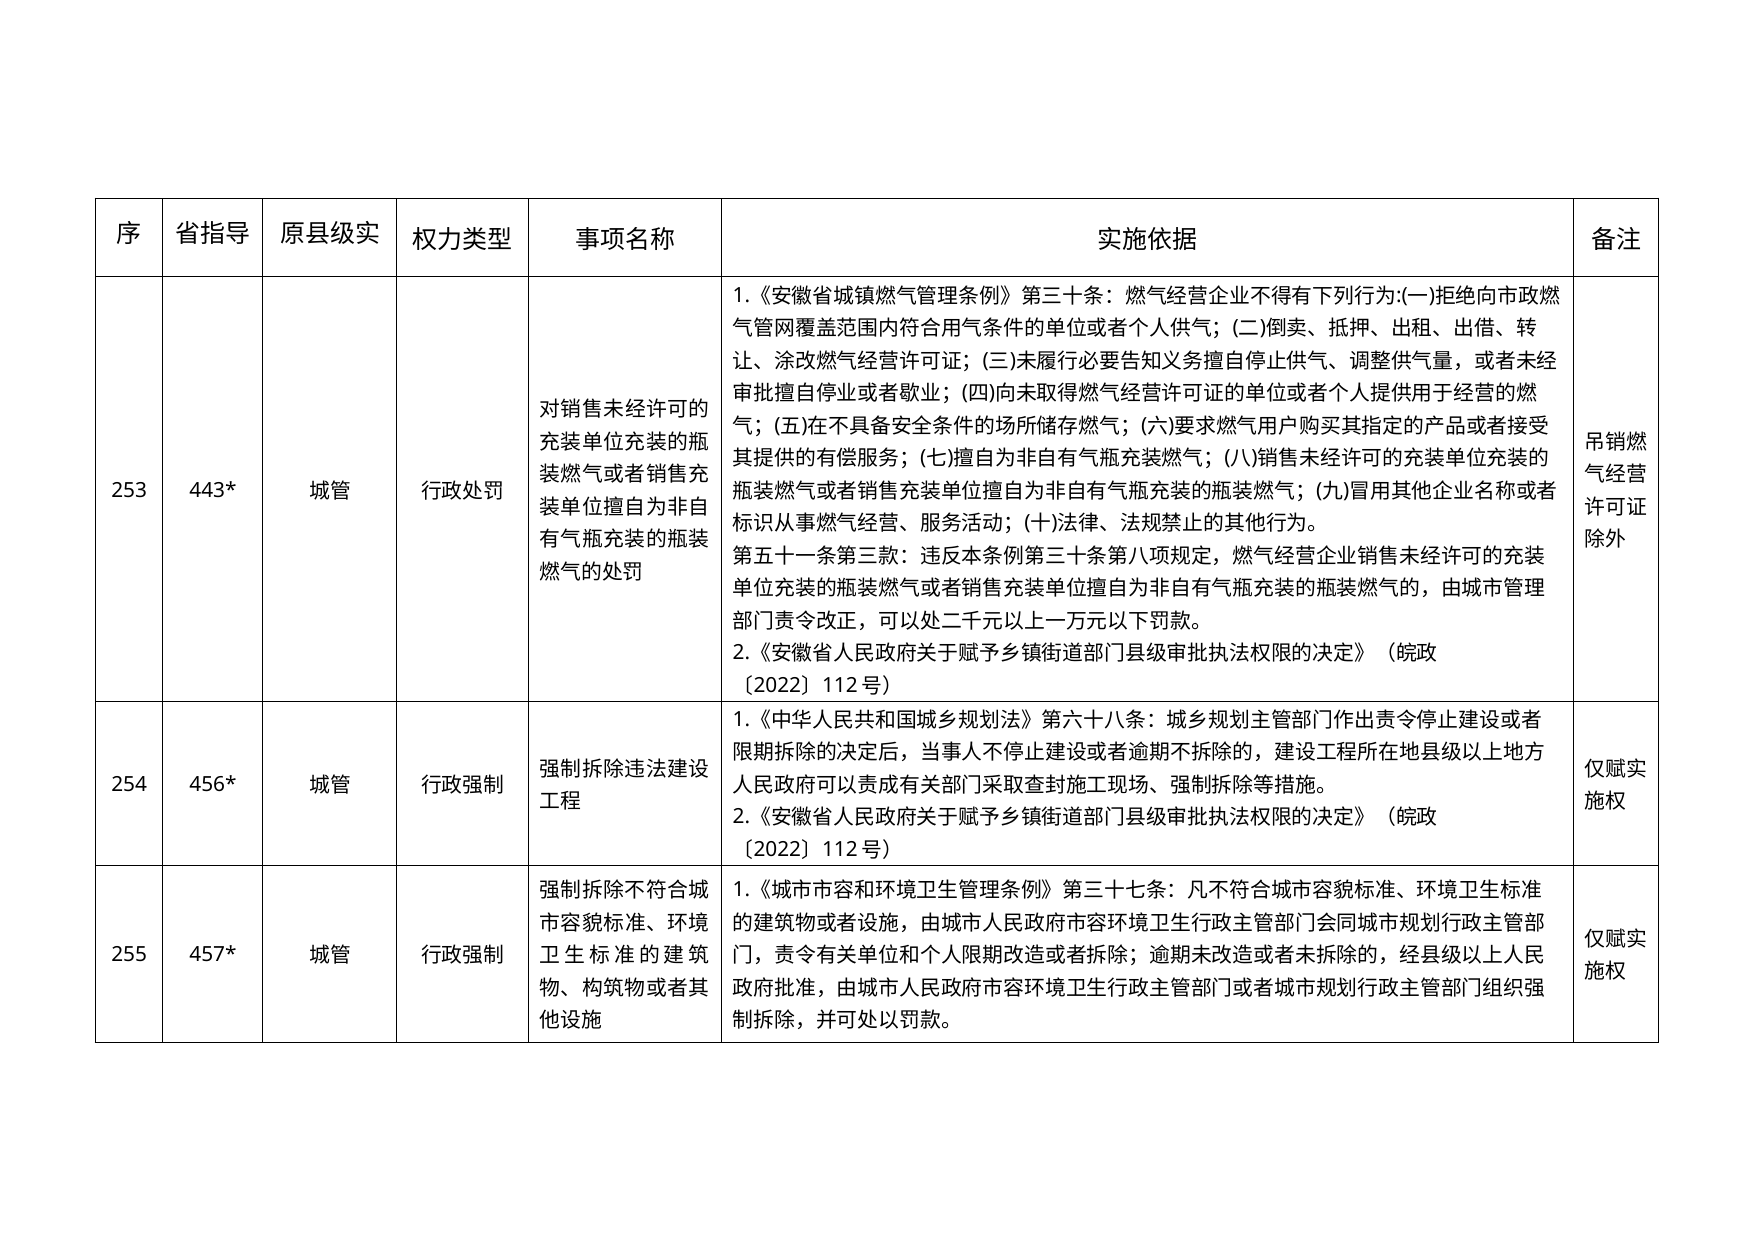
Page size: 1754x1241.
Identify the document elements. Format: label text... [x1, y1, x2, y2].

table_cell 强制拆除违法建设工程 [529, 702, 721, 864]
table_cell 城管 [263, 277, 396, 701]
table_header 事项名称 [529, 199, 721, 276]
table_cell 1.《中华人民共和国城乡规划法》第六十八条：城乡规划主管部门作出责令停止建设或者限期拆除的决定后，当事人不停止建设或者逾期不拆除的，建设工程所在地县级以上地方人民政府可以责成有关部门采取查封施工现场、强制拆除等措施。 2.《安徽省人民政府关于赋予乡镇街道部门县级审批执法权限的决定》（皖政〔2022〕112号） [722, 702, 1573, 864]
table_header 权力类型 [397, 199, 528, 276]
table_cell 对销售未经许可的充装单位充装的瓶装燃气或者销售充装单位擅自为非自有气瓶充装的瓶装燃气的处罚 [529, 277, 721, 701]
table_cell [722, 866, 1573, 1042]
table_cell 城管 [263, 866, 396, 1042]
table_header 序号 [96, 199, 162, 276]
table_cell 457* [163, 866, 262, 1042]
table_cell 行政强制 [397, 866, 528, 1042]
table_cell 行政强制 [397, 702, 528, 864]
table_cell 仅赋实施权 [1574, 702, 1658, 864]
table_header 实施依据 [722, 199, 1573, 276]
table_cell 行政处罚 [397, 277, 528, 701]
table_cell 城管 [263, 702, 396, 864]
table_cell 443* [163, 277, 262, 701]
table_cell 255 [96, 866, 162, 1042]
table_cell 254 [96, 702, 162, 864]
table_header 省指导目录序号 [163, 199, 262, 276]
table_cell 1.《安徽省城镇燃气管理条例》第三十条：燃气经营企业不得有下列行为:(一)拒绝向市政燃气管网覆盖范围内符合用气条件的单位或者个人供气；(二)倒卖、抵押、出租、出借、转让、涂改燃气经营许可证；(三)未履行必要告知义务擅自停止供气、调整供气量，或者未经审批擅自停业或者歇业；(四)向未取得燃气经营许可证的单位或者个人提供用于经营的燃气；(五)在不具备安全条件的场所储存燃气；(六)要求燃气用户购买其指定的产品或者接受其提供的有偿服务；(七)擅自为非自有气瓶充装燃气；(八)销售未经许可的充装单位充装的瓶装燃气或者销售充装单位擅自为非自有气瓶充装的瓶装燃气；(九)冒用其他企业名称或者标识从事燃气经营、服务活动；(十)法律、法规禁止的其他行为。 第五十一条第三款：违反本条例第三十条第八项规定，燃气经营企业销售未经许可的充装单位充装的瓶装燃气或者销售充装单位擅自为非自有气瓶充装的瓶装燃气的，由城市管理部门责令改正，可以处二千元以上一万元以下罚款。 2.《安徽省人民政府关于赋予乡镇街道部门县级审批执法权限的决定》（皖政〔2022〕112号） [722, 277, 1573, 701]
table_header 备注 [1574, 199, 1658, 276]
table_header 原县级实施部门 [263, 199, 396, 276]
table_cell 仅赋实施权 [1574, 866, 1658, 1042]
table_cell 456* [163, 702, 262, 864]
table_cell 253 [96, 277, 162, 701]
table_cell 强制拆除不符合城市容貌标准、环境卫生标准的建筑物、构筑物或者其他设施 [529, 866, 721, 1042]
table_cell 吊销燃气经营许可证除外 [1574, 277, 1658, 701]
